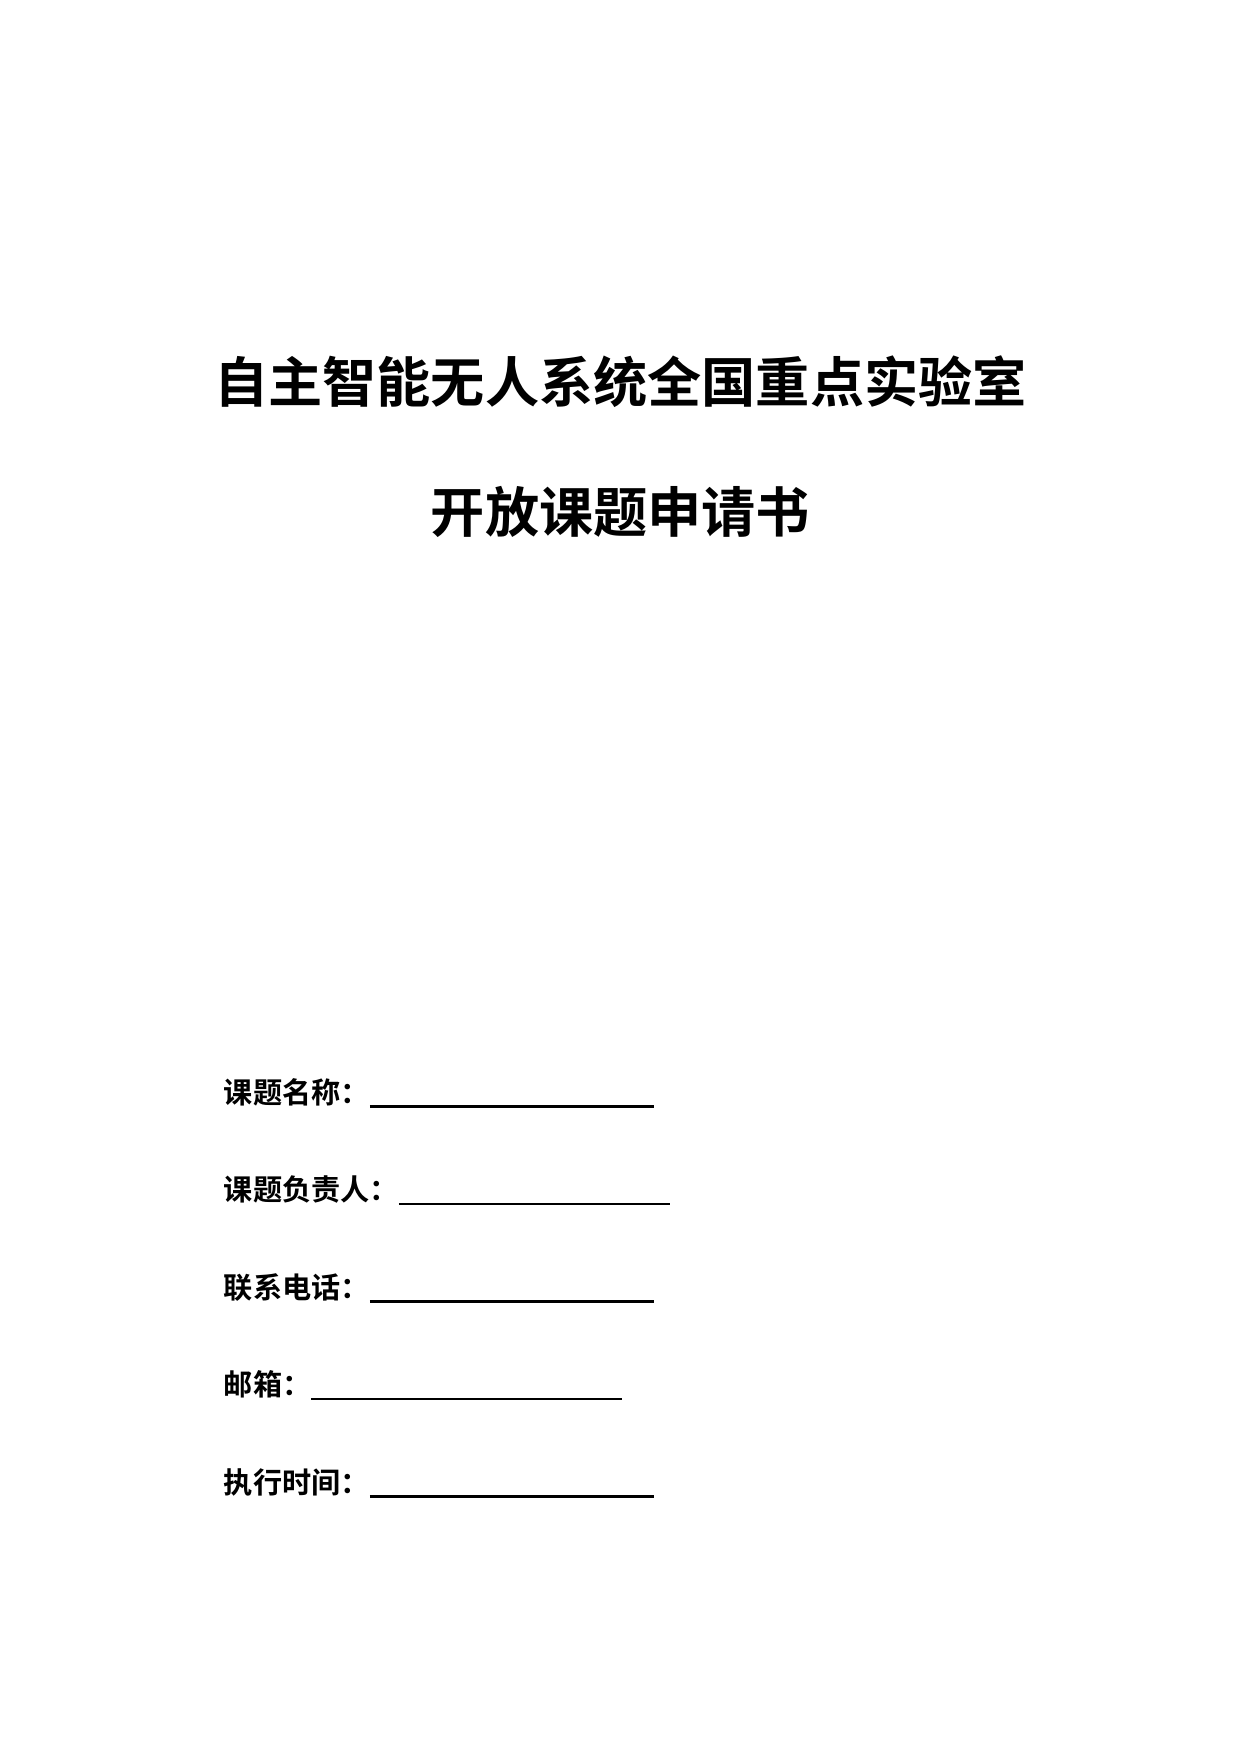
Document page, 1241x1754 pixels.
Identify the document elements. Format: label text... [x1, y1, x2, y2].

text 课题负责人： [136, 1155, 1104, 1220]
text 执行时间： [136, 1448, 1104, 1513]
text 课题名称： [136, 1058, 1104, 1123]
text 邮箱： [136, 1350, 1104, 1415]
text 自主智能无人系统全国重点实验室 [136, 330, 1104, 428]
text 开放课题申请书 [136, 460, 1104, 558]
text 联系电话： [136, 1253, 1104, 1318]
